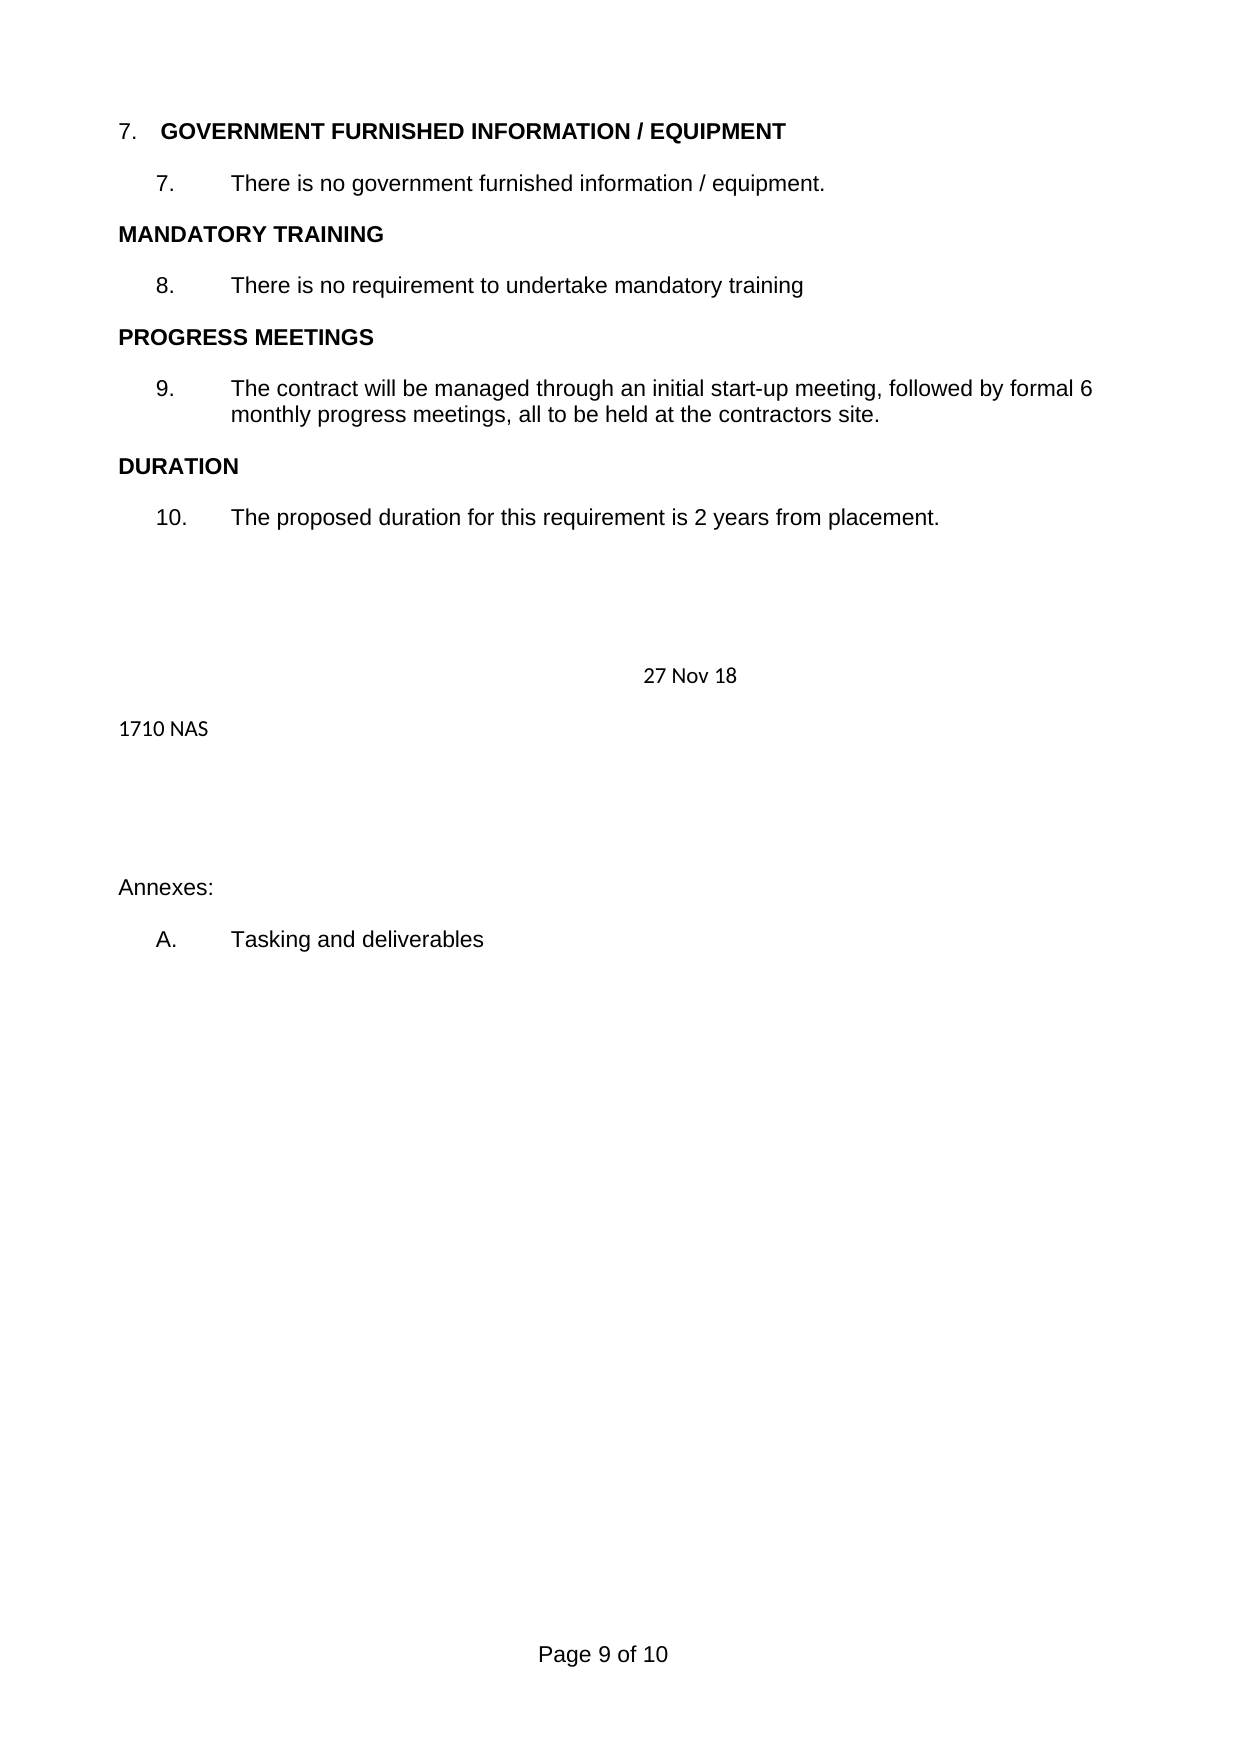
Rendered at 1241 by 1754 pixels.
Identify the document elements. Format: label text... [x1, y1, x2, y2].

text PROGRESS MEETINGS [118, 323, 1122, 350]
text 27 Nov 18 [118, 661, 1093, 689]
list There is no government furnished information / equipment. [156, 169, 1122, 196]
text MANDATORY TRAINING [118, 221, 1122, 247]
text 1710 NAS [118, 714, 1093, 742]
list Government Furnished Information / EQUIPMENT [118, 118, 1122, 144]
list The contract will be managed through an initial start-up meeting, followed by formal 6 monthly progress meetings, all to be held at the contractors site. [156, 375, 1122, 428]
text DURATION [118, 453, 1122, 479]
list There is no requirement to undertake mandatory training [156, 272, 1122, 298]
text Annexes: [118, 873, 1122, 900]
list Tasking and deliverables [156, 926, 1122, 952]
list The proposed duration for this requirement is 2 years from placement. [156, 504, 1122, 530]
